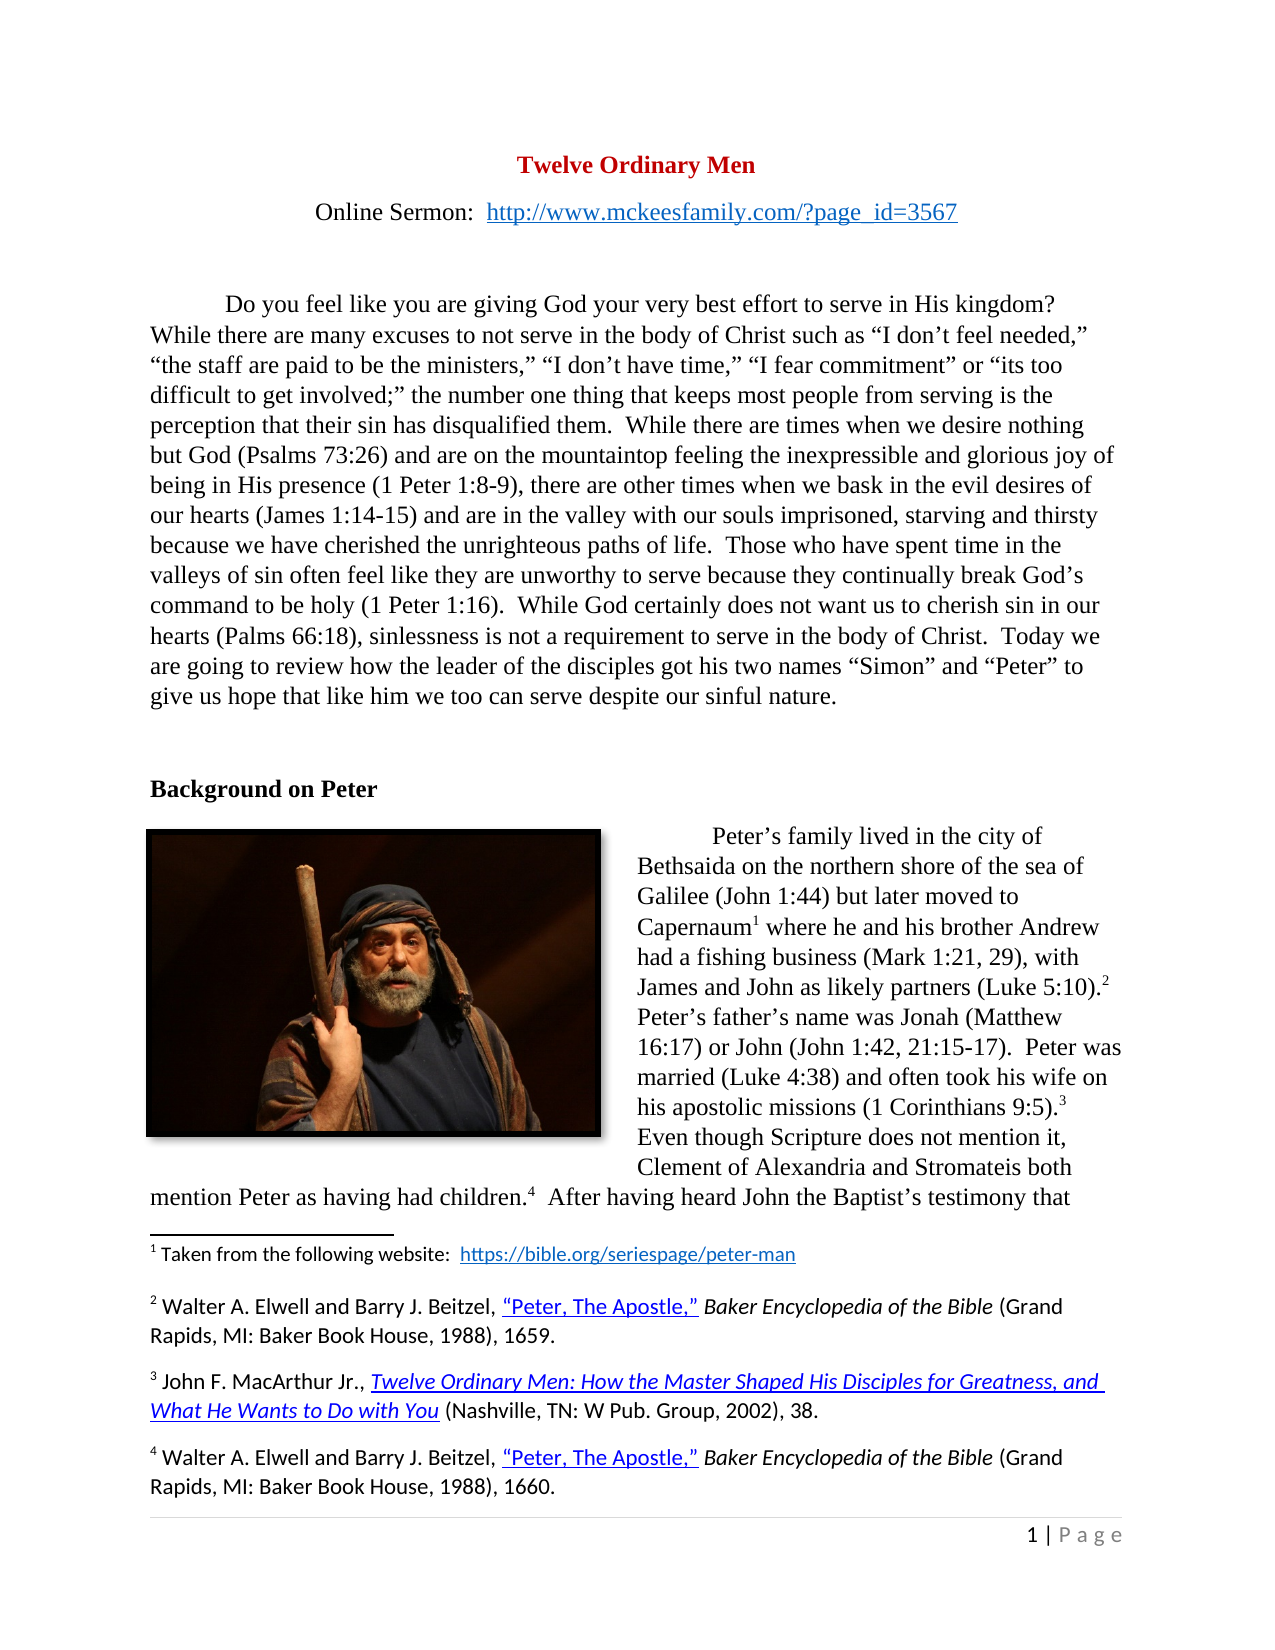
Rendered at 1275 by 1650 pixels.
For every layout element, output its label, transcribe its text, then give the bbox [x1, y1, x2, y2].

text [150, 821, 1122, 1211]
text Online Sermon: http://www.mckeesfamily.com/?page_id=3567 [150, 197, 1122, 226]
text Do you feel like you are giving God your very best effort to serve in His kingdom? While there are many excuses to not serve in the body of Christ such as “I don’t feel needed,” “the staff are paid to be the ministers,” “I don’t have time,” “I fear commitment” or “its too difficult to get involved;” the number one thing that keeps most people from serving is the perception that their sin has disqualified them. While there are times when we desire nothing but God (Psalms 73:26) and are on the mountaintop feeling the inexpressible and glorious joy of being in His presence (1 Peter 1:8-9), there are other times when we bask in the evil desires of our hearts (James 1:14-15) and are in the valley with our souls imprisoned, starving and thirsty because we have cherished the unrighteous paths of life. Those who have spent time in the valleys of sin often feel like they are unworthy to serve because they continually break God’s command to be holy (1 Peter 1:16). While God certainly does not want us to cherish sin in our hearts (Palms 66:18), sinlessness is not a requirement to serve in the body of Christ. Today we are going to review how the leader of the disciples got his two names “Simon” and “Peter” to give us hope that like him we too can serve despite our sinful nature. [150, 289, 1122, 710]
text Background on Peter [150, 774, 1122, 803]
text Twelve Ordinary Men [150, 150, 1122, 179]
picture [152, 835, 595, 1131]
